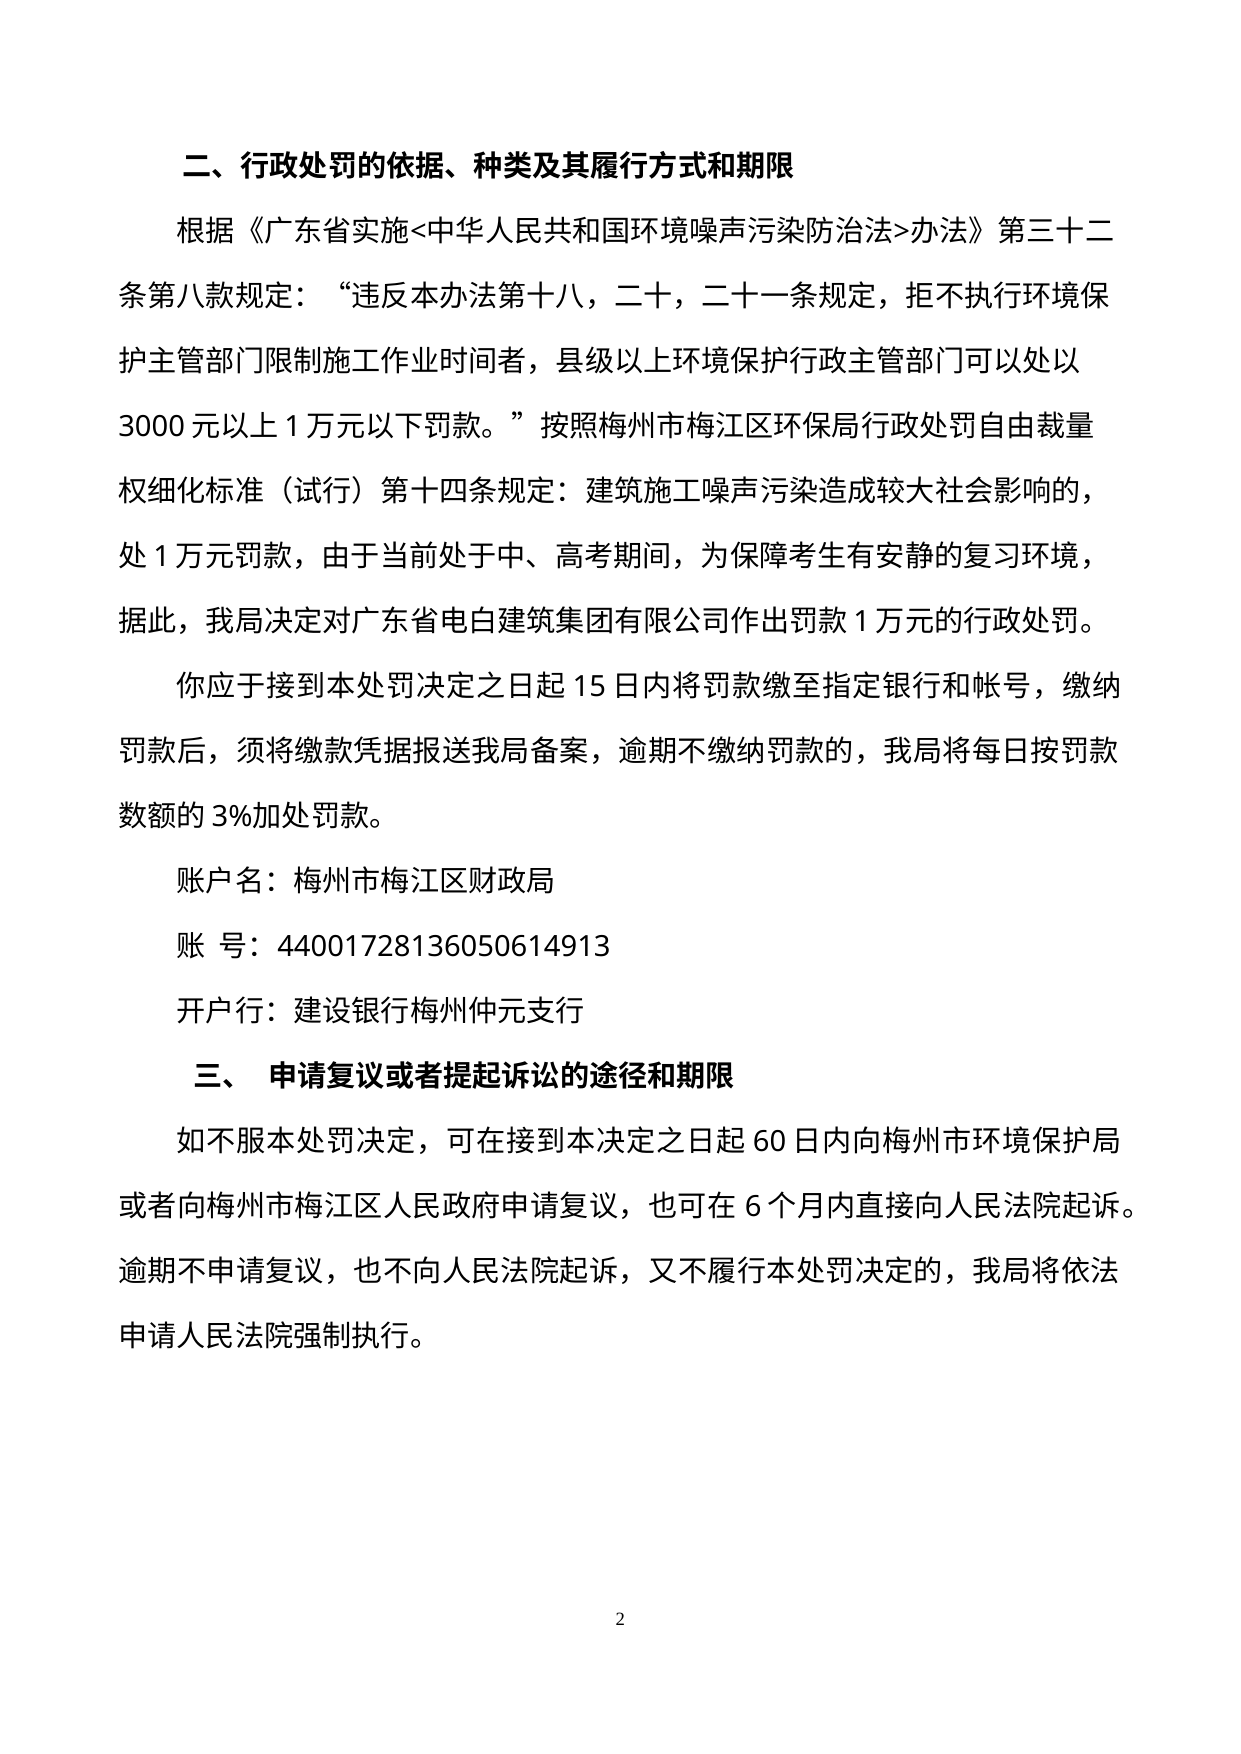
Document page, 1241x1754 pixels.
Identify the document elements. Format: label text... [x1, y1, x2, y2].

text 账户名：梅州市梅江区财政局 [118, 847, 1122, 912]
list 申请复议或者提起诉讼的途径和期限 [193, 1042, 1122, 1107]
text 如不服本处罚决定，可在接到本决定之日起60日内向梅州市环境保护局或者向梅州市梅江区人民政府申请复议，也可在6个月内直接向人民法院起诉。逾期不申请复议，也不向人民法院起诉，又不履行本处罚决定的，我局将依法申请人民法院强制执行。 [118, 1107, 1122, 1367]
text 根据《广东省实施<中华人民共和国环境噪声污染防治法>办法》第三十二条第八款规定：“违反本办法第十八，二十，二十一条规定，拒不执行环境保护主管部门限制施工作业时间者，县级以上环境保护行政主管部门可以处以3000元以上1万元以下罚款。”按照梅州市梅江区环保局行政处罚自由裁量权细化标准（试行）第十四条规定：建筑施工噪声污染造成较大社会影响的，处1万元罚款，由于当前处于中、高考期间，为保障考生有安静的复习环境，据此，我局决定对广东省电白建筑集团有限公司作出罚款1万元的行政处罚。 [118, 197, 1122, 652]
text 账 号：44001728136050614913 [118, 912, 1122, 977]
text 开户行：建设银行梅州仲元支行 [118, 977, 1122, 1042]
text 二、行政处罚的依据、种类及其履行方式和期限 [118, 132, 1122, 197]
text 你应于接到本处罚决定之日起15日内将罚款缴至指定银行和帐号，缴纳罚款后，须将缴款凭据报送我局备案，逾期不缴纳罚款的，我局将每日按罚款数额的3%加处罚款。 [118, 652, 1122, 847]
